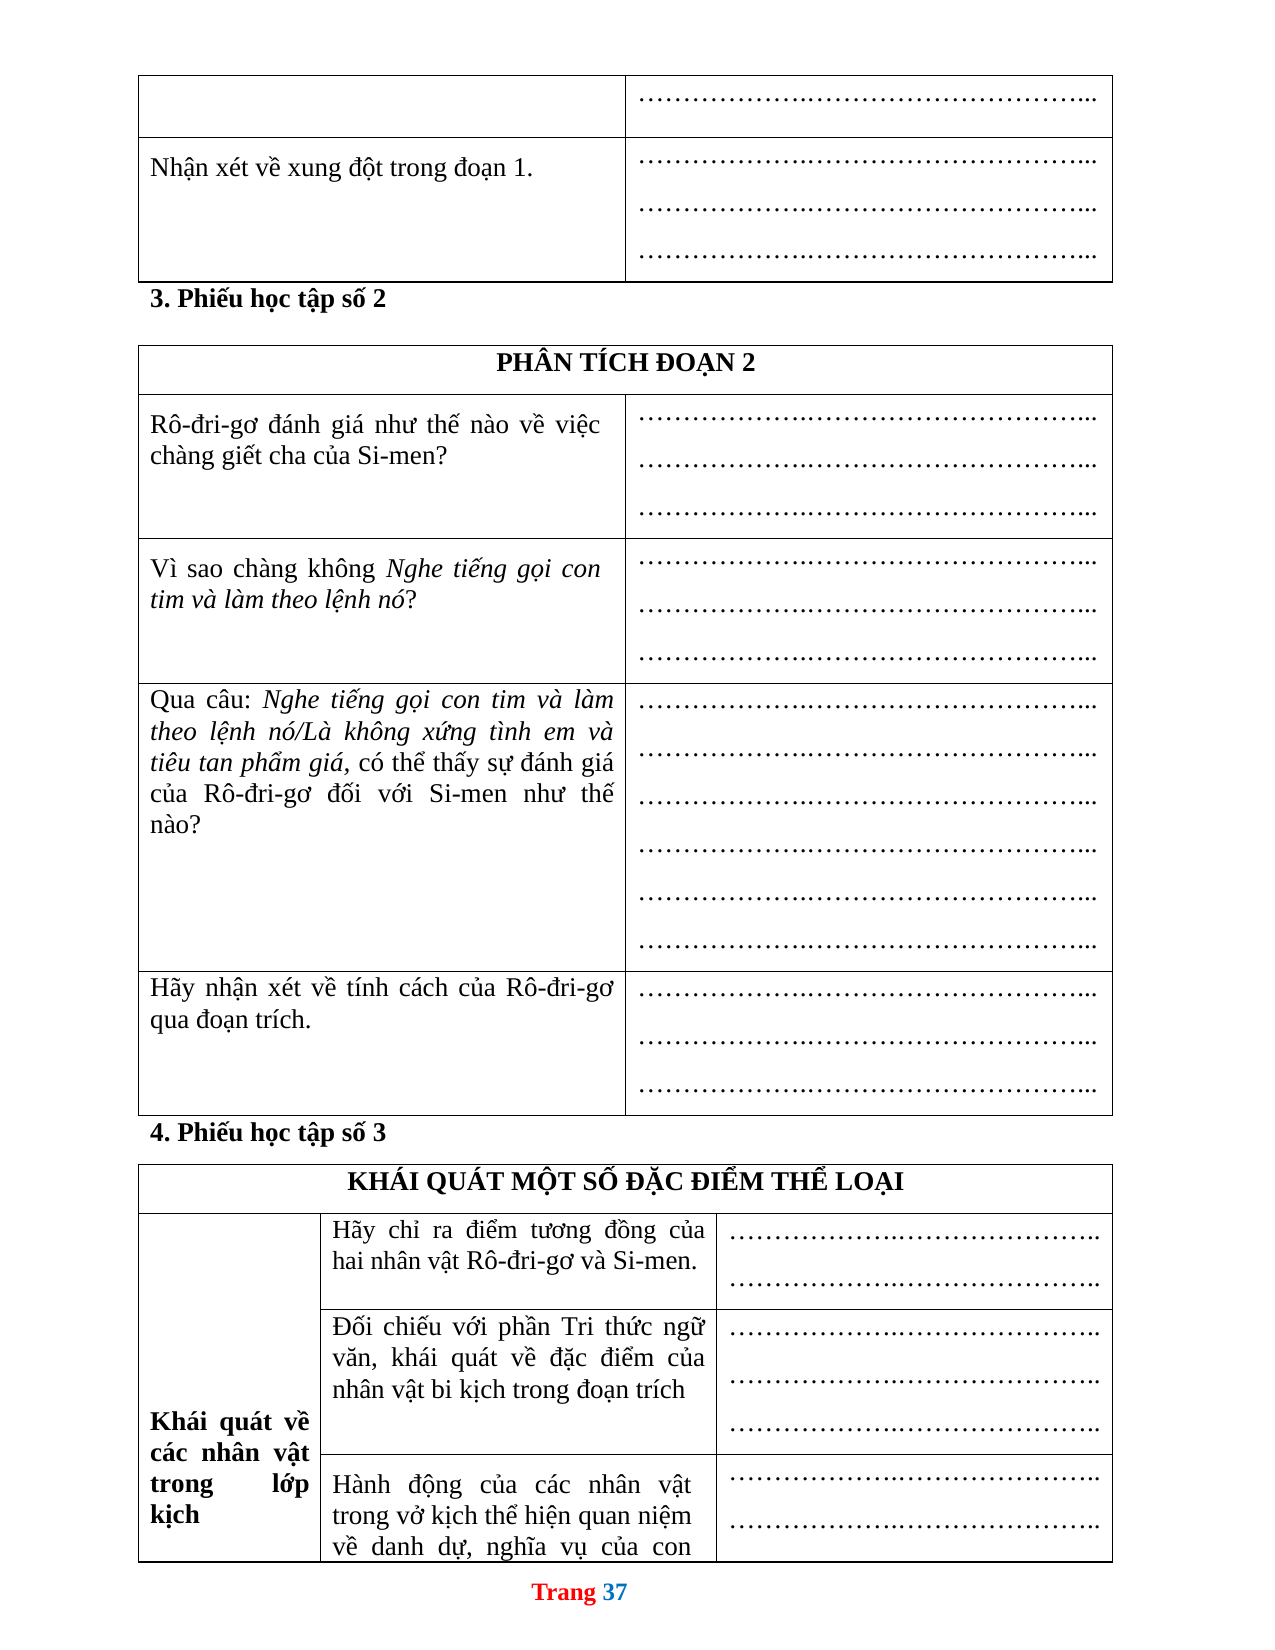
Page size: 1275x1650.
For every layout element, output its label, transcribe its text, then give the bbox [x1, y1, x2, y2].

table_cell Qua câu: Nghe tiếng gọi con tim và làm theo lệnh nó/Là không xứng tình em và tiêu tan phẩm giá, có thể thấy sự đánh giá của Rô-đri-gơ đối với Si-men như thế nào? [139, 684, 625, 971]
table_cell Hãy nhận xét về tính cách của Rô-đri-gơ qua đoạn trích. [139, 972, 625, 1115]
table_cell ……………….…………………………... ……………….…………………………... ……………….…………………………... ……………….…………………………... ……………….…………………………... ……………….…………………………... [626, 684, 1112, 971]
table_cell Nhận xét về xung đột trong đoạn 1. [139, 138, 625, 281]
table_cell ……………….…………………………... ……………….…………………………... ……………….…………………………... [626, 395, 1112, 538]
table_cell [626, 76, 1112, 137]
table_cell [321, 1455, 716, 1561]
table_cell ……………….…………………………... ……………….…………………………... ……………….…………………………... [626, 972, 1112, 1115]
table_cell Đối chiếu với phần Tri thức ngữ văn, khái quát về đặc điểm của nhân vật bi kịch trong đoạn trích [321, 1310, 716, 1454]
table_cell ……………….…………………………... ……………….…………………………... ……………….…………………………... [626, 539, 1112, 683]
table_cell ……………….………………….. ……………….………………….. [717, 1214, 1112, 1309]
text 4. Phiếu học tập số 3 [150, 1116, 1125, 1147]
table_header KHÁI QUÁT MỘT SỐ ĐẶC ĐIỂM THỂ LOẠI [139, 1165, 1112, 1213]
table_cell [717, 1455, 1112, 1561]
table_cell Hãy chỉ ra điểm tương đồng của hai nhân vật Rô-đri-gơ và Si-men. [321, 1214, 716, 1309]
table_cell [139, 76, 625, 137]
table_cell Vì sao chàng không Nghe tiếng gọi con tim và làm theo lệnh nó? [139, 539, 625, 683]
table_cell Khái quát về các nhân vật trong lớp kịch [139, 1214, 320, 1561]
table_cell ……………….………………….. ……………….………………….. ……………….………………….. [717, 1310, 1112, 1454]
table_cell Rô-đri-gơ đánh giá như thế nào về việc chàng giết cha của Si-men? [139, 395, 625, 538]
text 3. Phiếu học tập số 2 [150, 282, 1125, 314]
table_header PHÂN TÍCH ĐOẠN 2 [139, 346, 1112, 394]
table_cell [626, 138, 1112, 281]
